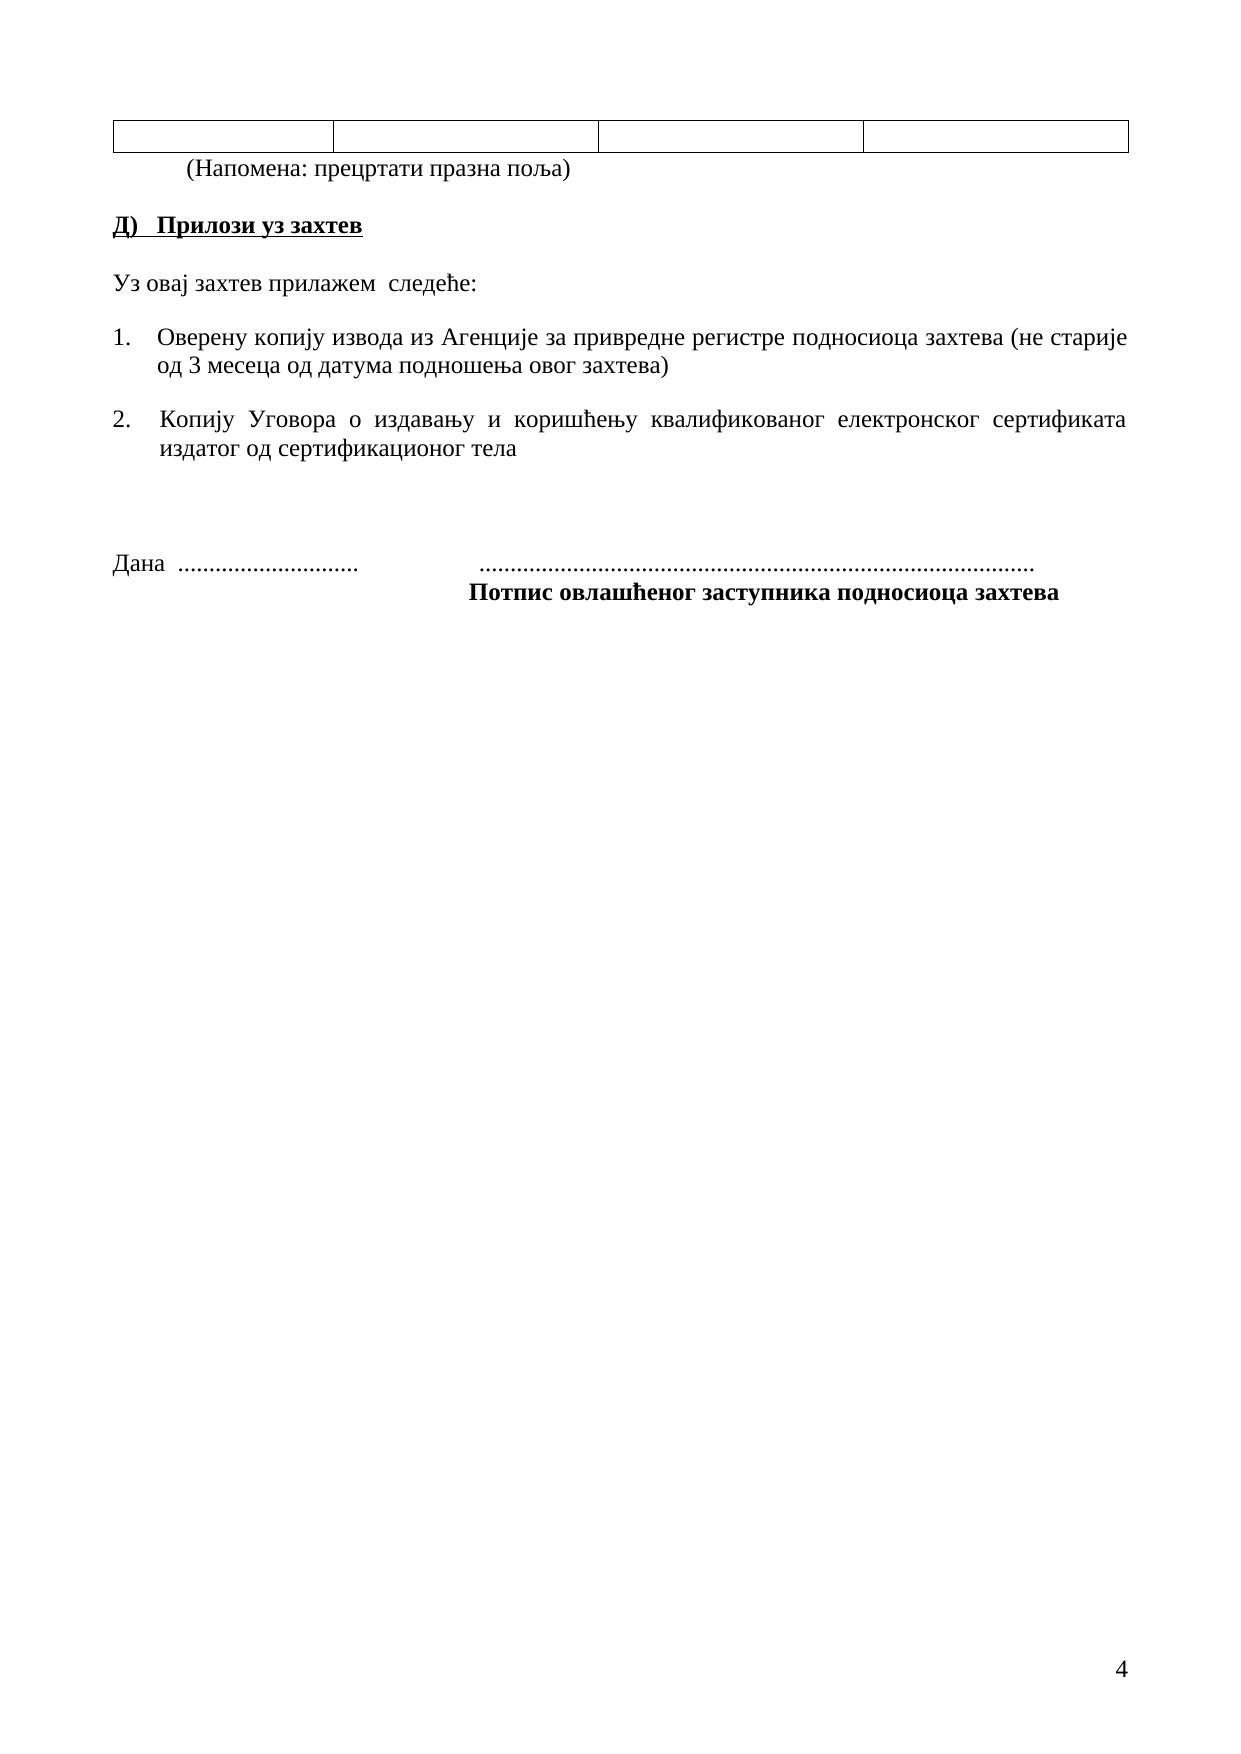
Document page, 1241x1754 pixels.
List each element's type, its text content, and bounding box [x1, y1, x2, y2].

table_cell [864, 121, 1128, 152]
text Уз овај захтев прилажем следеће: [112, 268, 1128, 297]
list Оверену копију извода из Агенције за привредне регистре подносиоца захтева (не старије од 3 месеца од датума подношења овог захтева) [112, 322, 1128, 379]
text Дана ............................. ......................................................................................... [112, 548, 1128, 577]
table_cell [114, 121, 333, 152]
table_cell [599, 121, 863, 152]
text (Напомена: прецртати празна поља) [186, 153, 1128, 182]
table_cell [334, 121, 598, 152]
list Копију Уговора о издавању и коришћењу квалификованог електронског сертификата издатог од сертификационог тела [112, 404, 1128, 462]
text Д) Прилози уз захтев [112, 211, 1128, 239]
text Потпис овлашћеног заступника подносиоца захтева [112, 577, 1128, 606]
